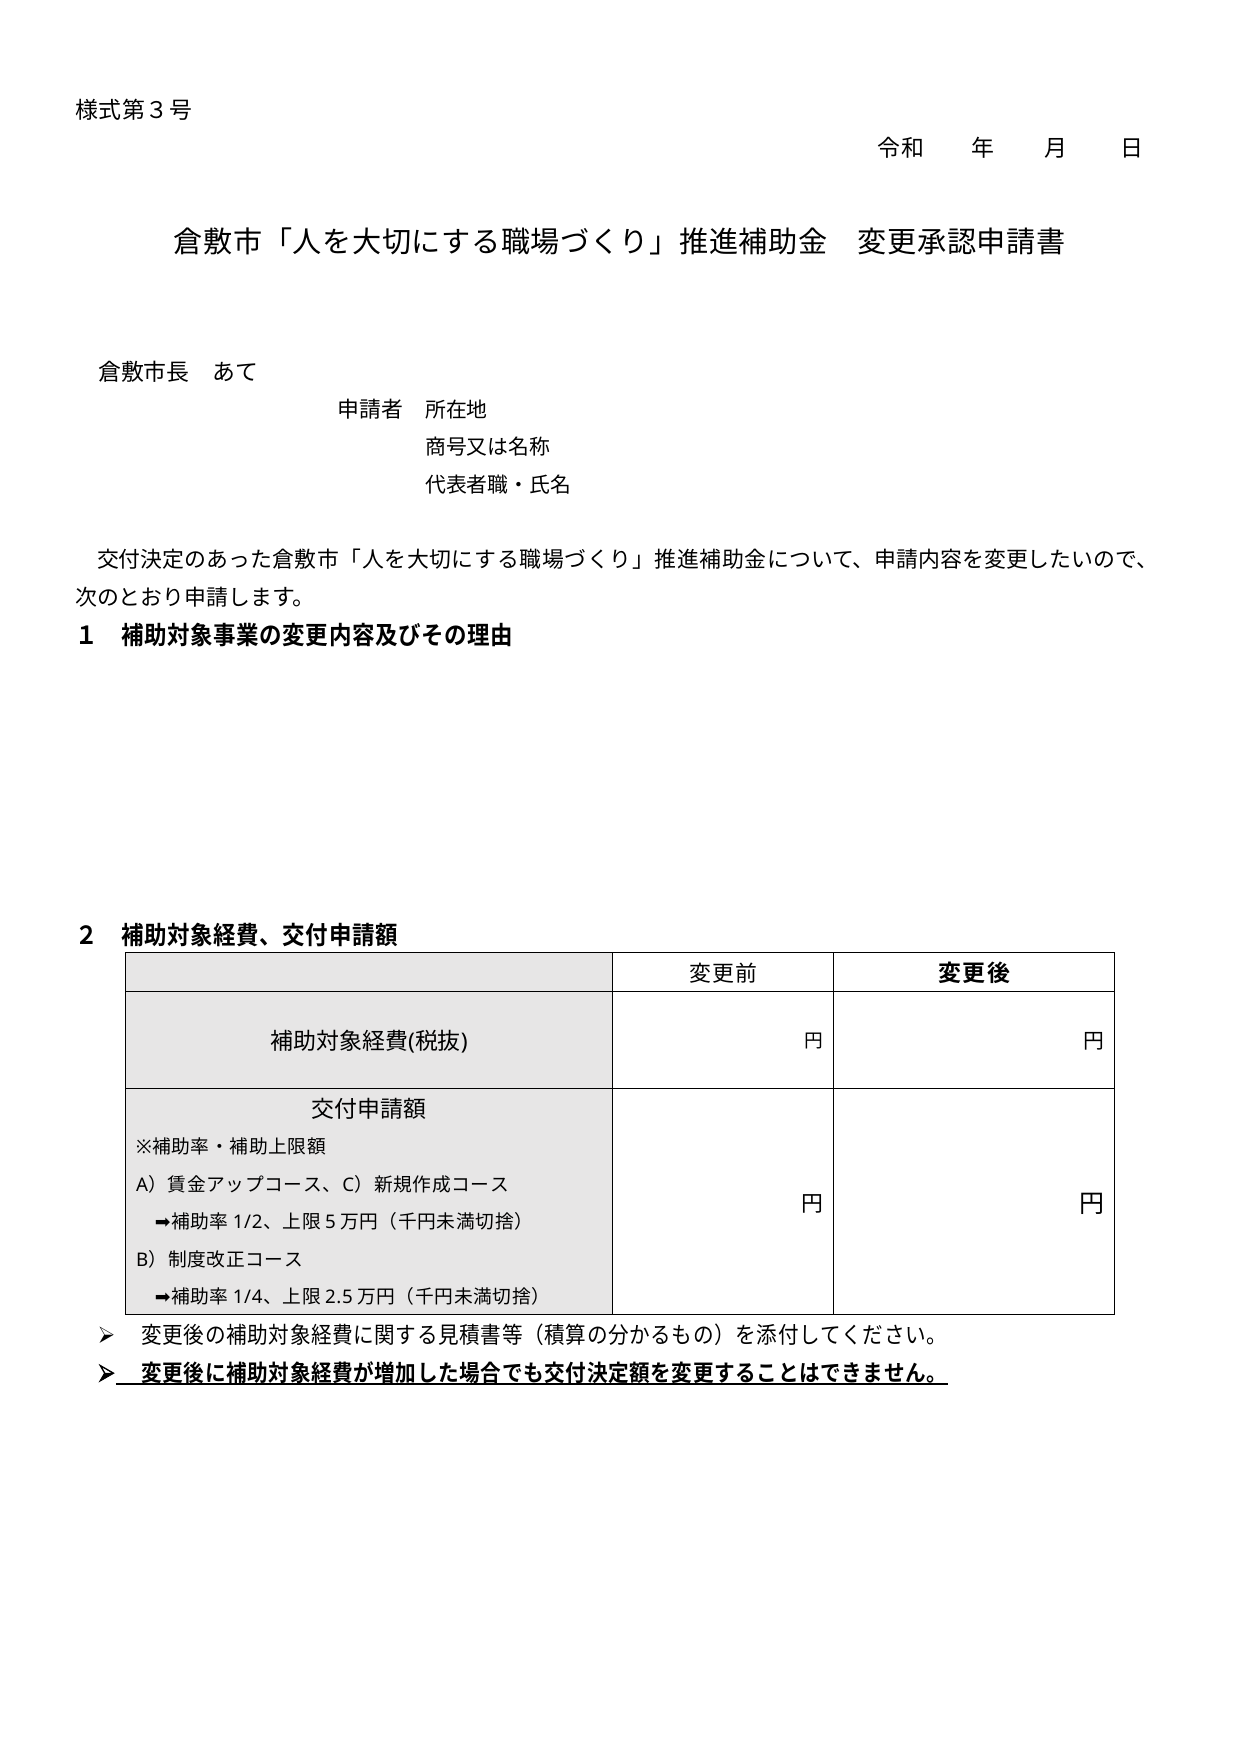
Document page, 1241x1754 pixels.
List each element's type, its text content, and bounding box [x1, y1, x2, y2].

text 交付決定のあった倉敷市「人を大切にする職場づくり」推進補助金について、申請内容を変更したいので、次のとおり申請します。 [75, 539, 1165, 614]
text 商号又は名称 [337, 427, 1165, 464]
text 倉敷市長 あて [75, 352, 1165, 389]
table_header [126, 953, 612, 991]
table_cell 交付申請額 ※補助率・補助上限額 A）賃金アップコース、C）新規作成コース ➡補助率1/2、上限5万円（千円未満切捨） B）制度改正コース ➡補助率1/4、上限2.5万円（千円未満切捨） [126, 1089, 612, 1314]
list 変更後に補助対象経費が増加した場合でも交付決定額を変更することはできません。 [97, 1353, 1165, 1390]
table_header 変更後 [834, 953, 1114, 991]
text 申請者 所在地 [250, 389, 1165, 427]
list 変更後の補助対象経費に関する見積書等（積算の分かるもの）を添付してください。 [97, 1315, 1165, 1353]
table_cell 円 [613, 992, 833, 1088]
text 令和 年 月 日 [75, 127, 1165, 164]
table_cell 円 [613, 1089, 833, 1314]
table_cell 円 [834, 1089, 1114, 1314]
table_header 変更前 [613, 953, 833, 991]
table_cell 補助対象経費(税抜) [126, 992, 612, 1088]
text 様式第３号 [75, 89, 1165, 127]
table_cell 円 [834, 992, 1114, 1088]
text ２ 補助対象経費、交付申請額 [75, 914, 1165, 952]
text 代表者職・氏名 [337, 464, 1165, 502]
text 倉敷市「人を大切にする職場づくり」推進補助金 変更承認申請書 [75, 202, 1165, 277]
text １ 補助対象事業の変更内容及びその理由 [75, 614, 1165, 652]
